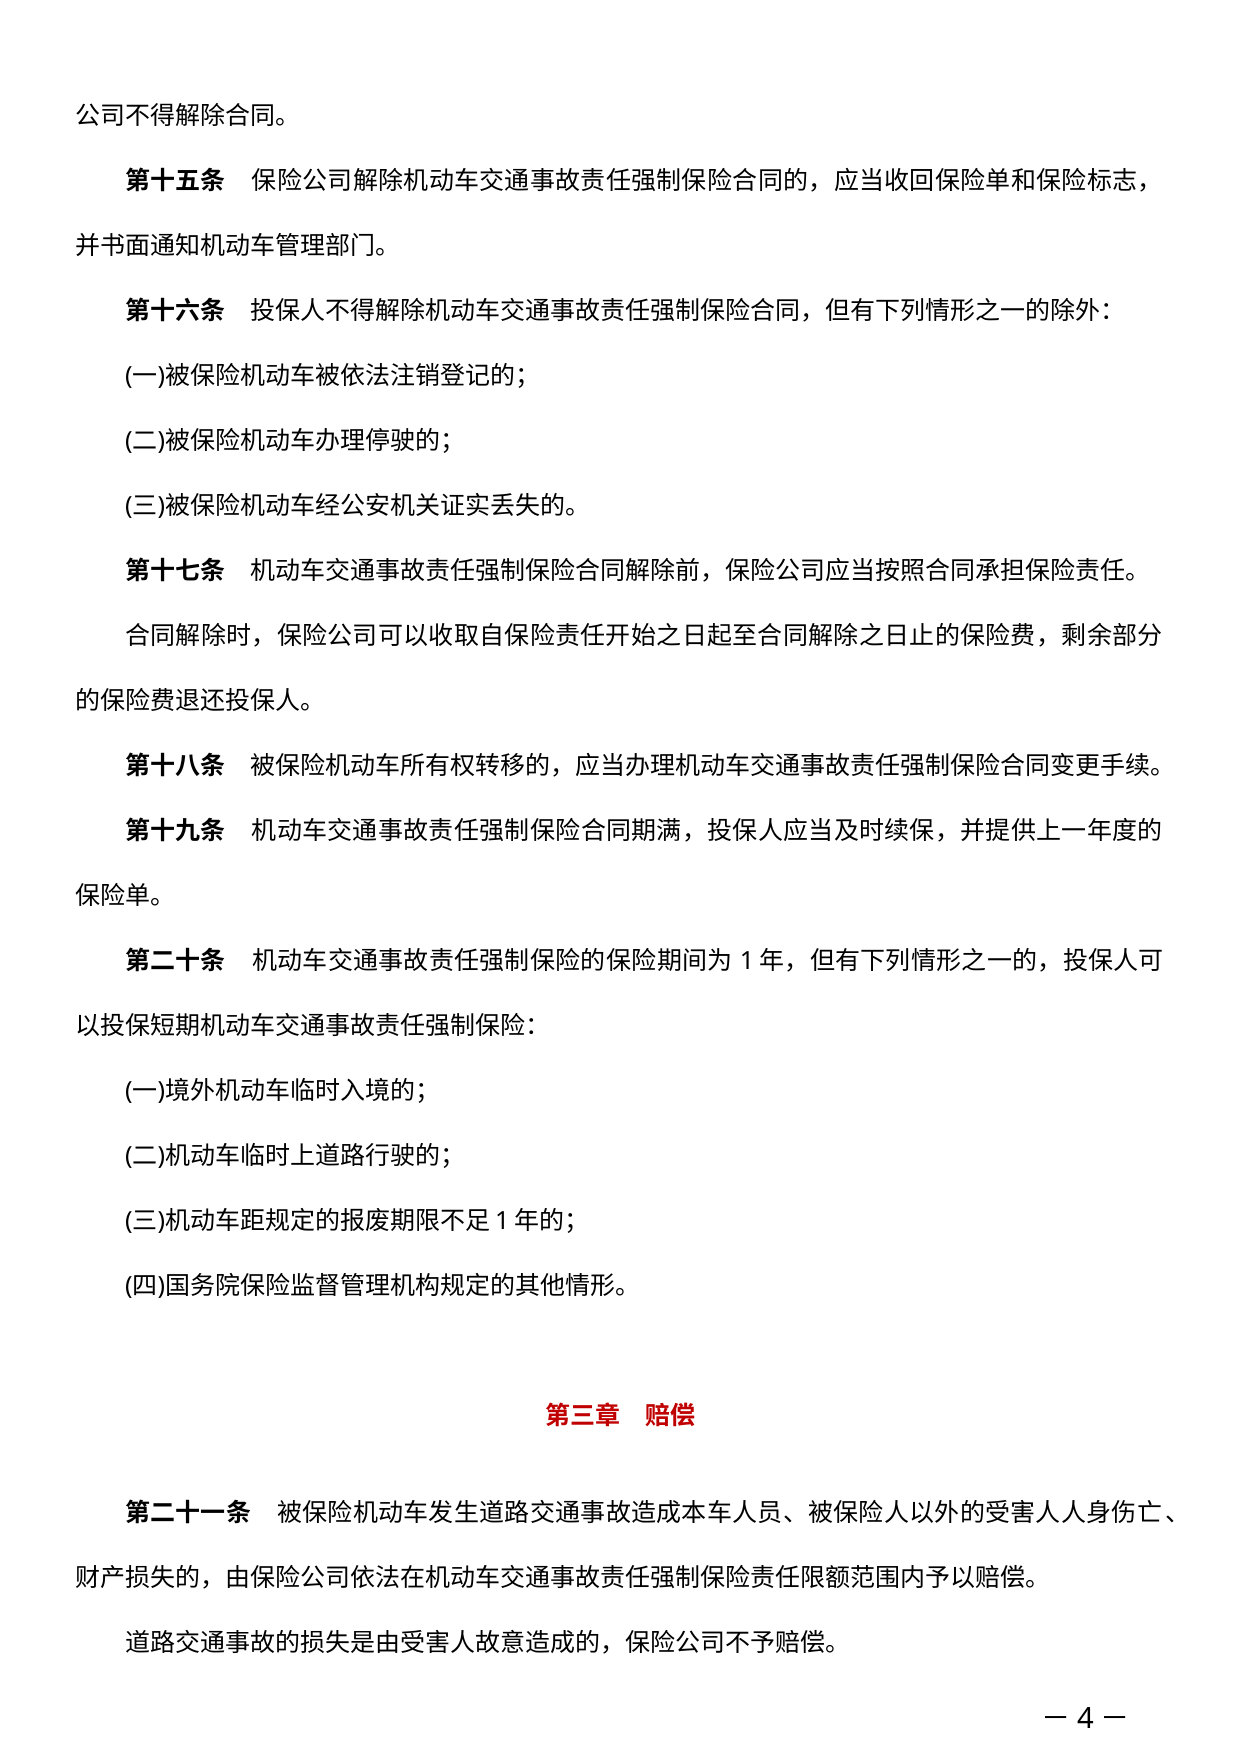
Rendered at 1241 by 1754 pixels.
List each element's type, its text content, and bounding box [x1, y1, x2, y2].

text 第二十条 机动车交通事故责任强制保险的保险期间为1年，但有下列情形之一的，投保人可以投保短期机动车交通事故责任强制保险： [75, 926, 1165, 1056]
text (二)机动车临时上道路行驶的； [75, 1121, 1165, 1186]
text (一)境外机动车临时入境的； [75, 1056, 1165, 1121]
text (三)被保险机动车经公安机关证实丢失的。 [75, 471, 1165, 536]
subtitle 第三章 赔偿 [75, 1381, 1165, 1446]
text 第十八条 被保险机动车所有权转移的，应当办理机动车交通事故责任强制保险合同变更手续。 [75, 731, 1165, 796]
text (一)被保险机动车被依法注销登记的； [75, 341, 1165, 406]
text (二)被保险机动车办理停驶的； [75, 406, 1165, 471]
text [75, 81, 1165, 146]
text 合同解除时，保险公司可以收取自保险责任开始之日起至合同解除之日止的保险费，剩余部分的保险费退还投保人。 [75, 601, 1165, 731]
text 第十六条 投保人不得解除机动车交通事故责任强制保险合同，但有下列情形之一的除外： [75, 276, 1165, 341]
text (三)机动车距规定的报废期限不足1年的； [75, 1186, 1165, 1251]
text 第十九条 机动车交通事故责任强制保险合同期满，投保人应当及时续保，并提供上一年度的保险单。 [75, 796, 1165, 926]
text (四)国务院保险监督管理机构规定的其他情形。 [75, 1251, 1165, 1316]
text 第十七条 机动车交通事故责任强制保险合同解除前，保险公司应当按照合同承担保险责任。 [75, 536, 1165, 601]
text 道路交通事故的损失是由受害人故意造成的，保险公司不予赔偿。 [75, 1608, 1165, 1673]
text 第二十一条 被保险机动车发生道路交通事故造成本车人员、被保险人以外的受害人人身伤亡、财产损失的，由保险公司依法在机动车交通事故责任强制保险责任限额范围内予以赔偿。 [75, 1478, 1165, 1608]
text 第十五条 保险公司解除机动车交通事故责任强制保险合同的，应当收回保险单和保险标志，并书面通知机动车管理部门。 [75, 146, 1165, 276]
